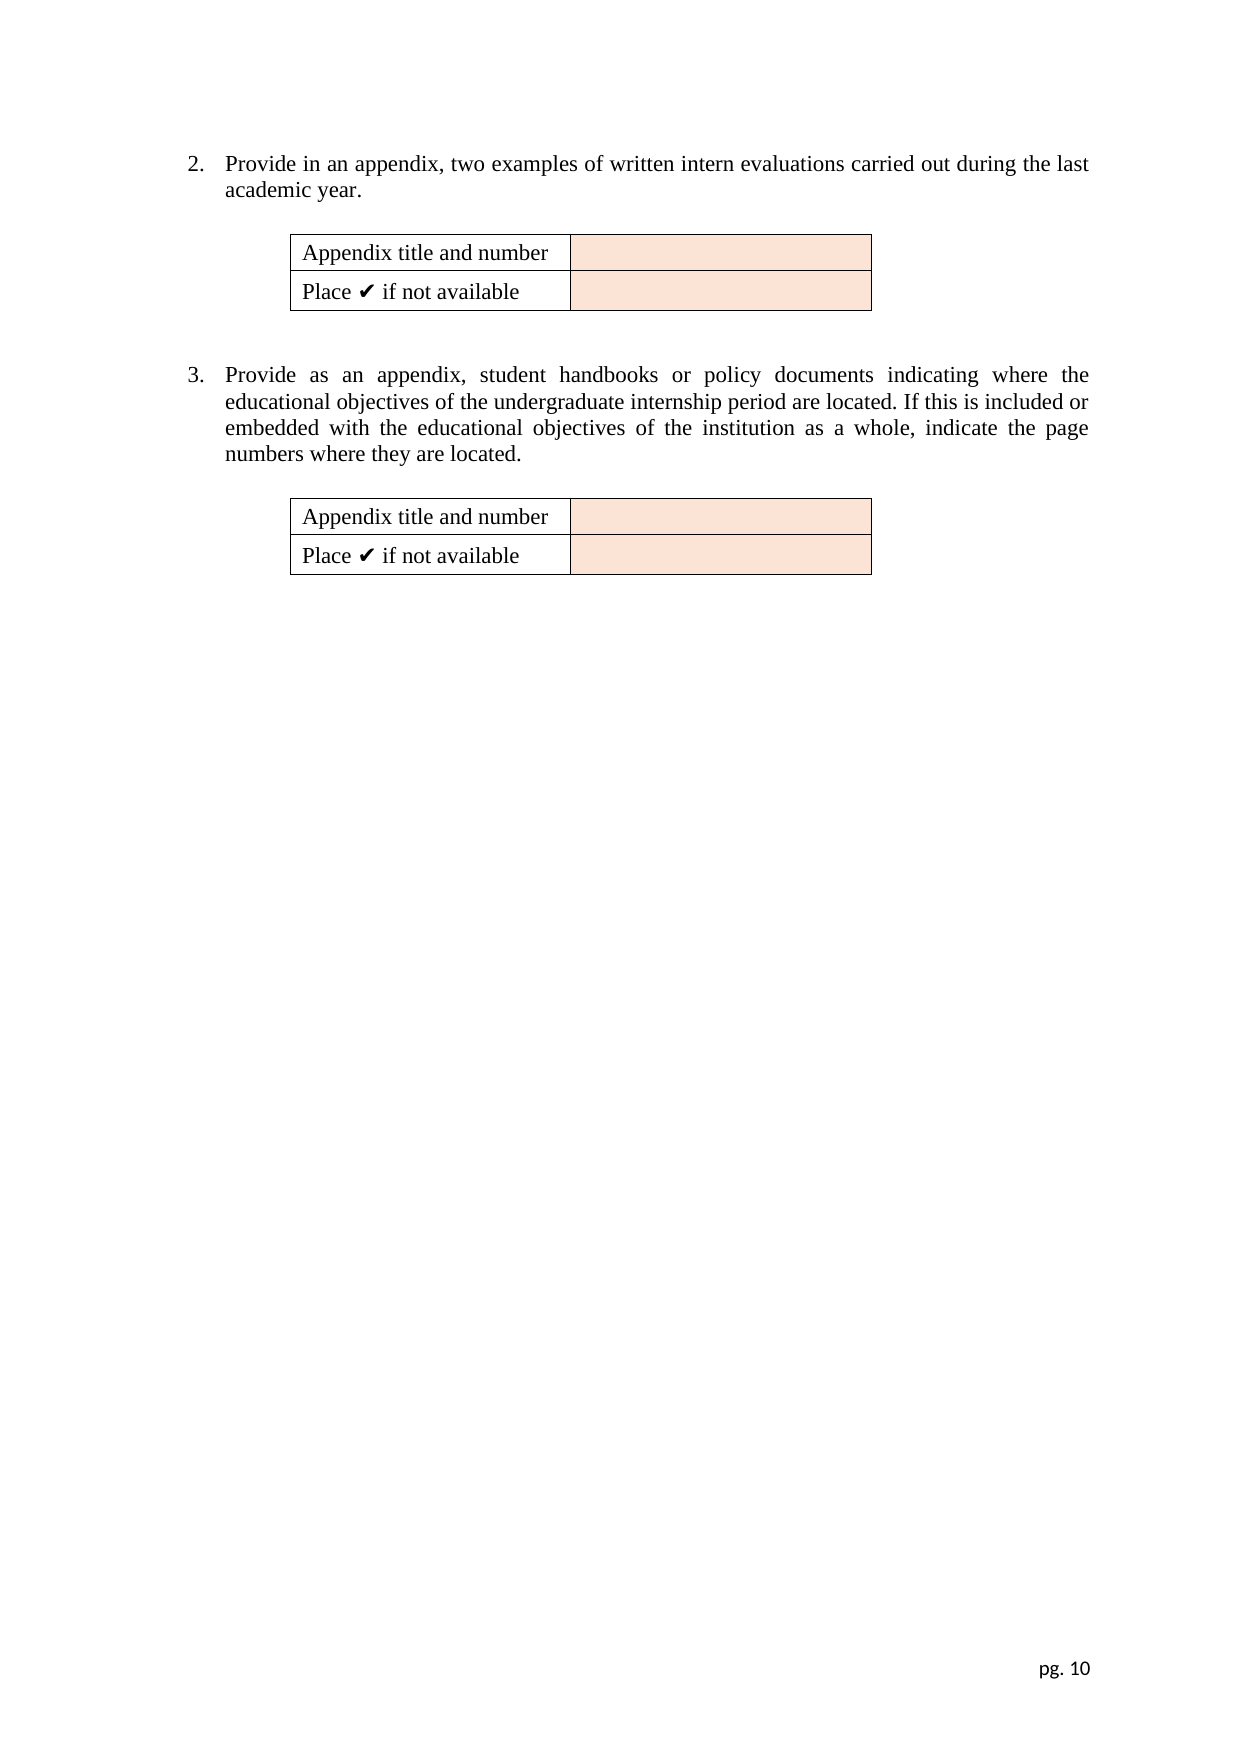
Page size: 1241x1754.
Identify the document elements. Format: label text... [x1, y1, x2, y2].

list Provide as an appendix, student handbooks or policy documents indicating where the educational objectives of the undergraduate internship period are located. If this is included or embedded with the educational objectives of the institution as a whole, indicate the page numbers where they are located. [187, 361, 1090, 467]
table_header [571, 499, 871, 534]
table_cell [571, 271, 871, 310]
table_cell Place ✔ if not available [291, 271, 570, 310]
table_header Appendix title and number [291, 235, 570, 270]
table_header [571, 235, 871, 270]
table_header Appendix title and number [291, 499, 570, 534]
table_cell Place ✔ if not available [291, 535, 570, 574]
table_cell [571, 535, 871, 574]
list Provide in an appendix, two examples of written intern evaluations carried out during the last academic year. [187, 150, 1090, 203]
